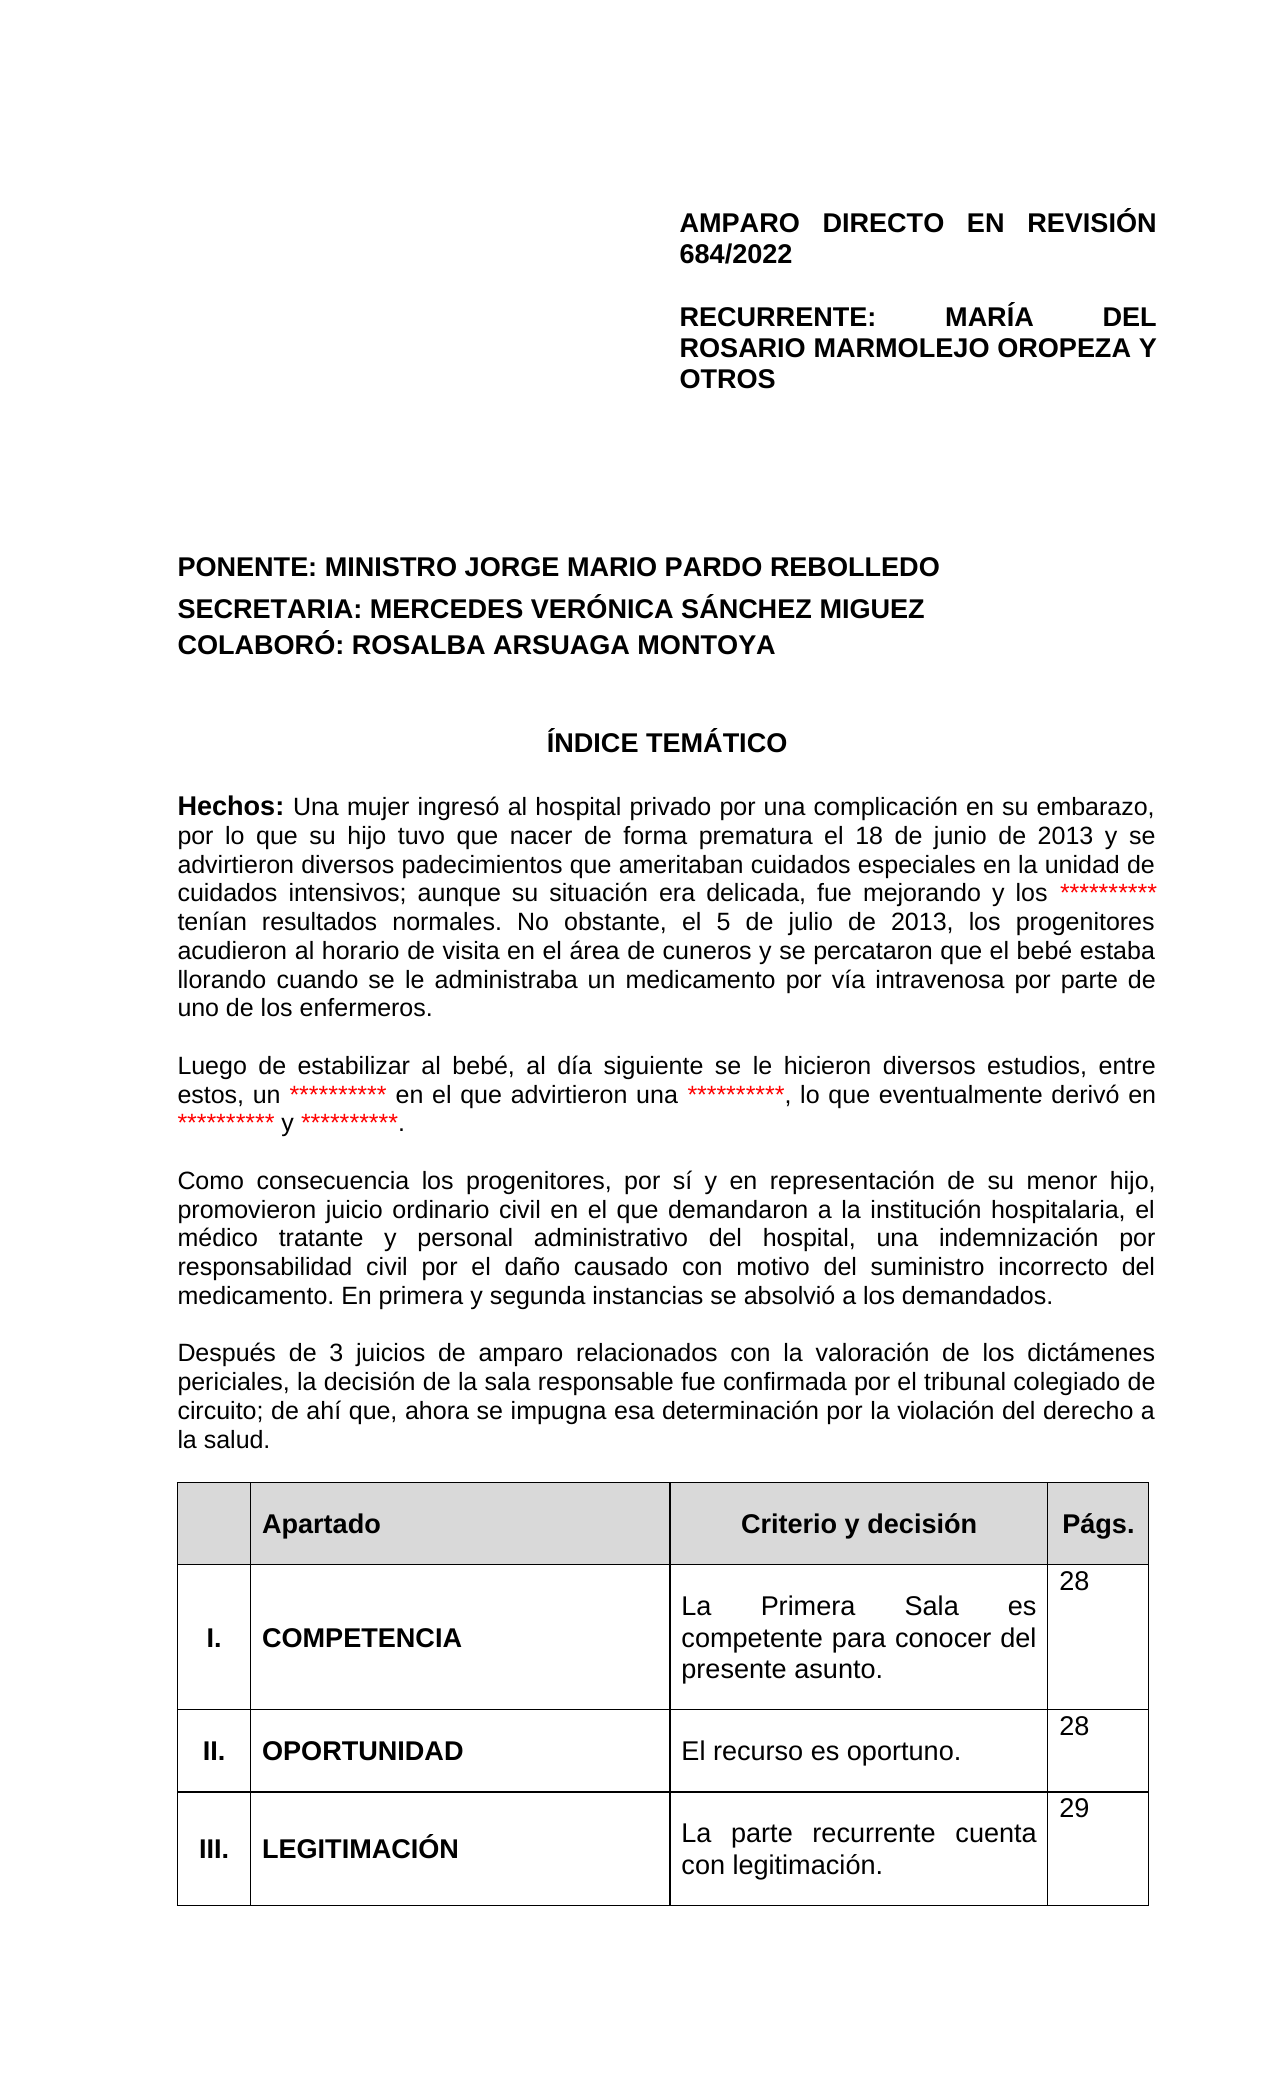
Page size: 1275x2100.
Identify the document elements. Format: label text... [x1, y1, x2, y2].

text Después de 3 juicios de amparo relacionados con la valoración de los dictámenes periciales, la decisión de la sala responsable fue confirmada por el tribunal colegiado de circuito; de ahí que, ahora se impugna esa determinación por la violación del derecho a la salud. [177, 1338, 1157, 1453]
text Como consecuencia los progenitores, por sí y en representación de su menor hijo, promovieron juicio ordinario civil en el que demandaron a la institución hospitalaria, el médico tratante y personal administrativo del hospital, una indemnización por responsabilidad civil por el daño causado con motivo del suministro incorrecto del medicamento. En primera y segunda instancias se absolvió a los demandados. [177, 1166, 1157, 1309]
table_cell La Primera Sala es competente para conocer del presente asunto. [671, 1565, 1047, 1709]
table_header Criterio y decisión [671, 1483, 1047, 1564]
table_cell COMPETENCIA [251, 1565, 669, 1709]
text Luego de estabilizar al bebé, al día siguiente se le hicieron diversos estudios, entre estos, un ********** en el que advirtieron una **********, lo que eventualmente derivó en ********** y **********. [177, 1051, 1157, 1137]
table_cell 28 [1048, 1565, 1148, 1709]
text SECRETARIA: MERCEDES VERÓNICA SÁNCHEZ MIGUEZ [177, 593, 1157, 624]
text Hechos: Una mujer ingresó al hospital privado por una complicación en su embarazo, por lo que su hijo tuvo que nacer de forma prematura el 18 de junio de 2013 y se advirtieron diversos padecimientos que ameritaban cuidados especiales en la unidad de cuidados intensivos; aunque su situación era delicada, fue mejorando y los ********** tenían resultados normales. No obstante, el 5 de julio de 2013, los progenitores acudieron al horario de visita en el área de cuneros y se percataron que el bebé estaba llorando cuando se le administraba un medicamento por vía intravenosa por parte de uno de los enfermeros. [177, 789, 1157, 1022]
table_cell El recurso es oportuno. [671, 1710, 1047, 1791]
table_cell 28 [1048, 1710, 1148, 1791]
table_cell III. [178, 1793, 250, 1905]
table_header [178, 1483, 250, 1564]
text PONENTE: MINISTRO JORGE MARIO PARDO REBOLLEDO [177, 551, 1157, 582]
text RECURRENTE: MARÍA DEL ROSARIO MARMOLEJO OROPEZA Y OTROS [679, 301, 1157, 394]
table_cell OPORTUNIDAD [251, 1710, 669, 1791]
text AMPARO DIRECTO EN REVISIÓN 684/2022 [679, 207, 1157, 269]
text ÍNDICE TEMÁTICO [177, 727, 1157, 758]
table_header Apartado [251, 1483, 669, 1564]
table_cell II. [178, 1710, 250, 1791]
table_cell 29 [1048, 1793, 1148, 1905]
text COLABORÓ: ROSALBA ARSUAGA MONTOYA [177, 629, 1157, 660]
table_header Págs. [1048, 1483, 1148, 1564]
table_cell La parte recurrente cuenta con legitimación. [671, 1793, 1047, 1905]
table_cell I. [178, 1565, 250, 1709]
table_cell LEGITIMACIÓN [251, 1793, 669, 1905]
